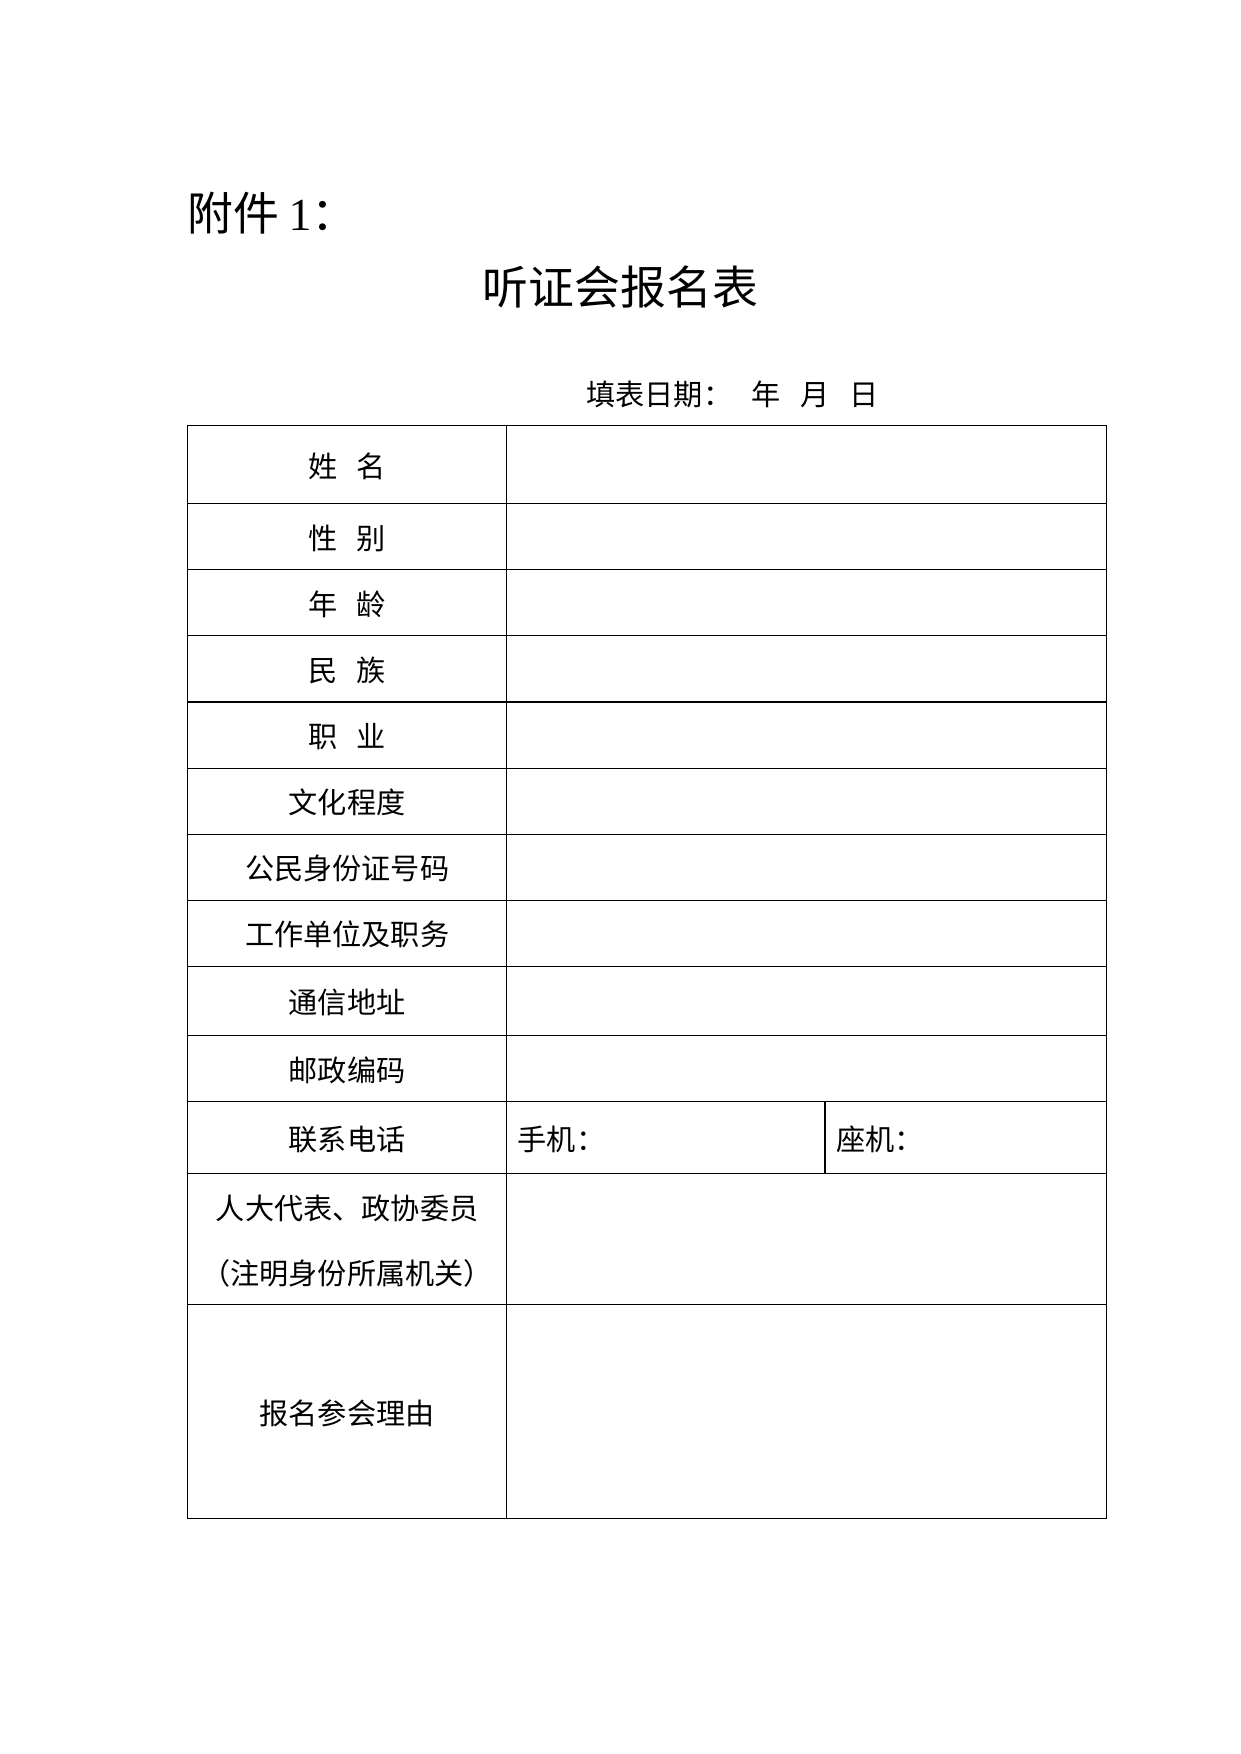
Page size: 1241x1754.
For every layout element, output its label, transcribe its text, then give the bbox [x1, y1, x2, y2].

table_cell 手机： [507, 1102, 824, 1173]
table_cell [507, 1036, 1106, 1101]
table_header [507, 426, 1106, 503]
table_cell 邮政编码 [188, 1036, 506, 1101]
table_cell 年 龄 [188, 570, 506, 635]
table_cell [507, 901, 1106, 966]
table_header 姓 名 [188, 426, 506, 503]
table_cell [507, 1305, 1106, 1518]
table_cell [507, 703, 1106, 767]
table_cell 文化程度 [188, 769, 506, 833]
table_cell [507, 967, 1106, 1035]
table_cell 座机： [826, 1102, 1106, 1173]
text 听证会报名表 [187, 259, 1053, 316]
table_cell [507, 636, 1106, 701]
table_cell 职 业 [188, 703, 506, 767]
table_cell 通信地址 [188, 967, 506, 1035]
table_cell [507, 570, 1106, 635]
table_cell 人大代表、政协委员 （注明身份所属机关） [188, 1174, 506, 1304]
table_cell 联系电话 [188, 1102, 506, 1173]
table_cell [507, 1174, 1106, 1304]
table_cell [507, 835, 1106, 899]
table_cell 工作单位及职务 [188, 901, 506, 966]
table_cell 公民身份证号码 [188, 835, 506, 899]
table_cell [507, 769, 1106, 833]
text 附件1： [187, 162, 1053, 259]
table_cell 民 族 [188, 636, 506, 701]
table_cell 报名参会理由 [188, 1305, 506, 1518]
text 填表日期： 年 月 日 [187, 372, 1053, 414]
table_cell [507, 504, 1106, 569]
table_cell 性 别 [188, 504, 506, 569]
